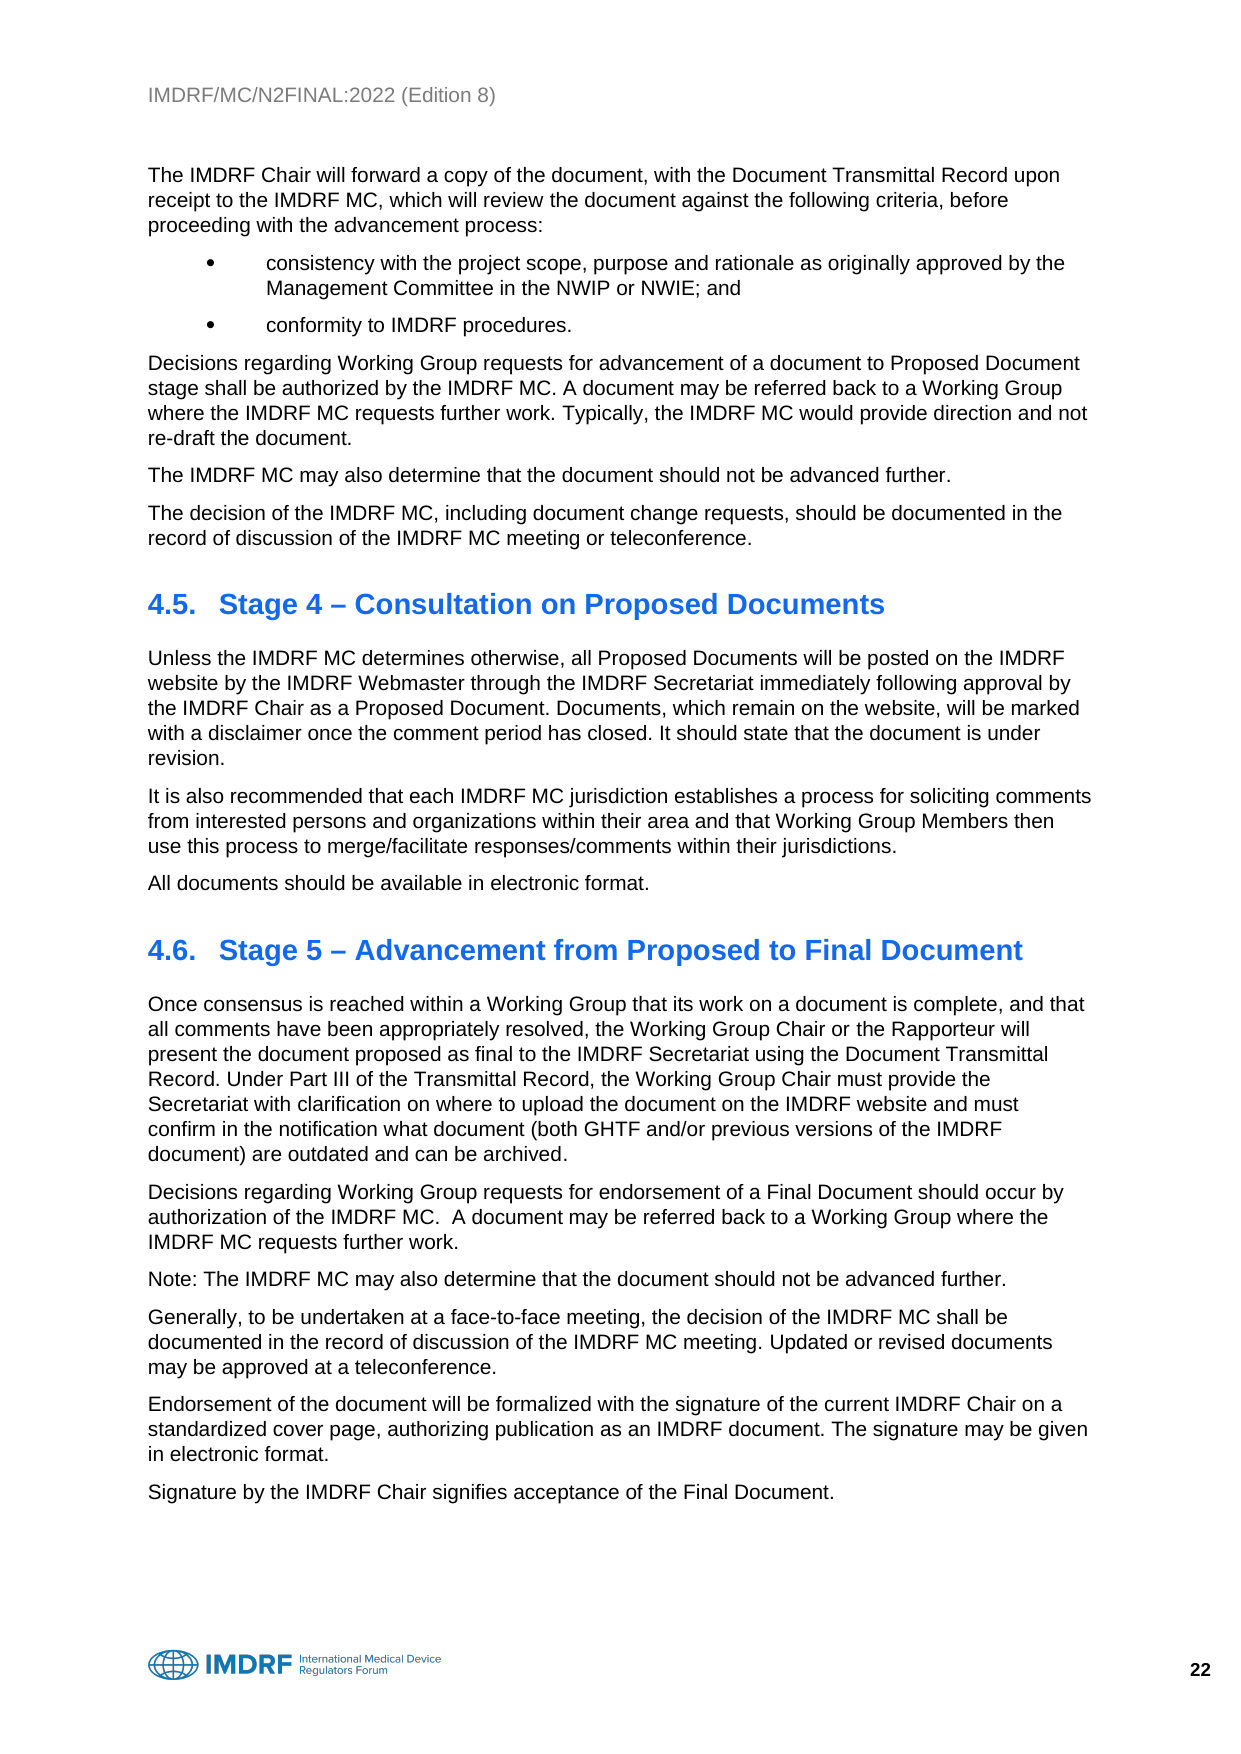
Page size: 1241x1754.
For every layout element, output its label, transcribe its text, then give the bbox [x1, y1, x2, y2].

text It is also recommended that each IMDRF MC jurisdiction establishes a process for soliciting comments from interested persons and organizations within their area and that Working Group Members then use this process to merge/facilitate responses/comments within their jurisdictions. [148, 783, 1092, 858]
text The IMDRF MC may also determine that the document should not be advanced further. [148, 462, 1092, 487]
text The IMDRF Chair will forward a copy of the document, with the Document Transmittal Record upon receipt to the IMDRF MC, which will review the document against the following criteria, before proceeding with the advancement process: [148, 162, 1092, 237]
text Decisions regarding Working Group requests for advancement of a document to Proposed Document stage shall be authorized by the IMDRF MC. A document may be referred back to a Working Group where the IMDRF MC requests further work. Typically, the IMDRF MC would provide direction and not re-draft the document. [148, 350, 1092, 450]
picture [144, 1647, 445, 1683]
list Stage 5 – Advancement from Proposed to Final Document [148, 933, 1092, 967]
text Endorsement of the document will be formalized with the signature of the current IMDRF Chair on a standardized cover page, authorizing publication as an IMDRF document. The signature may be given in electronic format. [148, 1392, 1092, 1467]
text Signature by the IMDRF Chair signifies acceptance of the Final Document. [148, 1479, 1092, 1504]
text Generally, to be undertaken at a face-to-face meeting, the decision of the IMDRF MC shall be documented in the record of discussion of the IMDRF MC meeting. Updated or revised documents may be approved at a teleconference. [148, 1304, 1092, 1379]
text Note: The IMDRF MC may also determine that the document should not be advanced further. [148, 1267, 1092, 1292]
list consistency with the project scope, purpose and rationale as originally approved by the Management Committee in the NWIP or NWIE; and [207, 250, 1092, 300]
text Once consensus is reached within a Working Group that its work on a document is complete, and that all comments have been appropriately resolved, the Working Group Chair or the Rapporteur will present the document proposed as final to the IMDRF Secretariat using the Document Transmittal Record. Under Part III of the Transmittal Record, the Working Group Chair must provide the Secretariat with clarification on where to upload the document on the IMDRF website and must confirm in the notification what document (both GHTF and/or previous versions of the IMDRF document) are outdated and can be archived. [148, 992, 1092, 1167]
text Decisions regarding Working Group requests for endorsement of a Final Document should occur by authorization of the IMDRF MC. A document may be referred back to a Working Group where the IMDRF MC requests further work. [148, 1179, 1092, 1254]
text The decision of the IMDRF MC, including document change requests, should be documented in the record of discussion of the IMDRF MC meeting or teleconference. [148, 500, 1092, 550]
list conformity to IMDRF procedures. [207, 312, 1092, 337]
text Unless the IMDRF MC determines otherwise, all Proposed Documents will be posted on the IMDRF website by the IMDRF Webmaster through the IMDRF Secretariat immediately following approval by the IMDRF Chair as a Proposed Document. Documents, which remain on the website, will be marked with a disclaimer once the comment period has closed. It should state that the document is under revision. [148, 646, 1092, 771]
text All documents should be available in electronic format. [148, 871, 1092, 896]
list Stage 4 – Consultation on Proposed Documents [148, 587, 1092, 621]
